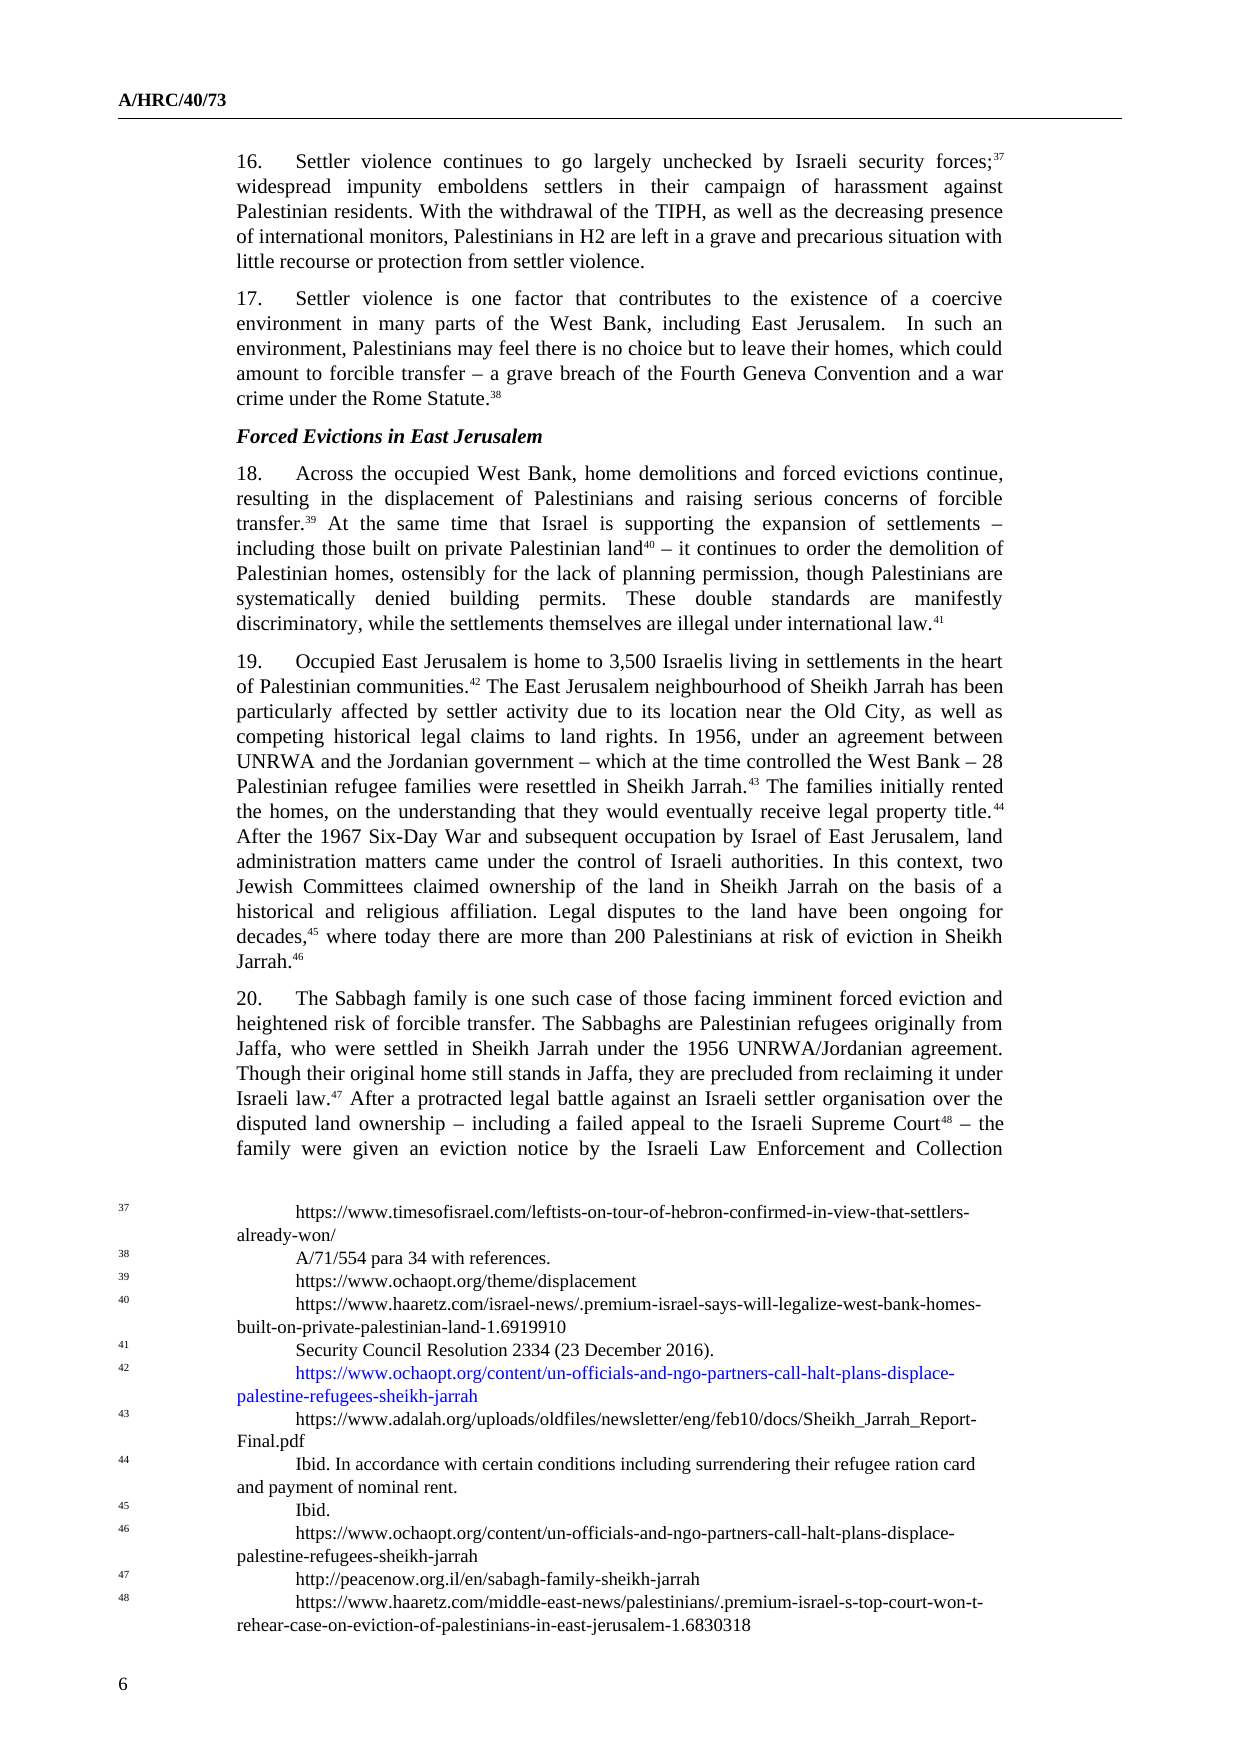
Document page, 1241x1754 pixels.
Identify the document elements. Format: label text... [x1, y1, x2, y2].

list Across the occupied West Bank, home demolitions and forced evictions continue, resulting in the displacement of Palestinians and raising serious concerns of forcible transfer. At the same time that Israel is supporting the expansion of settlements – including those built on private Palestinian land – it continues to order the demolition of Palestinian homes, ostensibly for the lack of planning permission, though Palestinians are systematically denied building permits. These double standards are manifestly discriminatory, while the settlements themselves are illegal under international law. [236, 460, 1004, 635]
list Settler violence continues to go largely unchecked by Israeli security forces; widespread impunity emboldens settlers in their campaign of harassment against Palestinian residents. With the withdrawal of the TIPH, as well as the decreasing presence of international monitors, Palestinians in H2 are left in a grave and precarious situation with little recourse or protection from settler violence. [236, 148, 1004, 273]
list Settler violence is one factor that contributes to the existence of a coercive environment in many parts of the West Bank, including East Jerusalem. In such an environment, Palestinians may feel there is no choice but to leave their homes, which could amount to forcible transfer – a grave breach of the Fourth Geneva Convention and a war crime under the Rome Statute. [236, 285, 1004, 410]
list The Sabbagh family is one such case of those facing imminent forced eviction and heightened risk of forcible transfer. The Sabbaghs are Palestinian refugees originally from Jaffa, who were settled in Sheikh Jarrah under the 1956 UNRWA/Jordanian agreement. Though their original home still stands in Jaffa, they are precluded from reclaiming it under Israeli law. After a protracted legal battle against an Israeli settler organisation over the disputed land ownership – including a failed appeal to the Israeli Supreme Court – the family were given an eviction notice by the Israeli Law Enforcement and Collection Authority on 3 January 2019. Thirty-two members of the Sabbagh family, including six children, now face forced eviction from their home in East Jerusalem, while an additional 19 members will be directly affected by the loss of the family property in the event of the eviction. There are serious concerns that the High Court’s decision not to re-hear the case will pave the way for similar evictions across East Jerusalem. [236, 985, 1004, 1160]
list Occupied East Jerusalem is home to 3,500 Israelis living in settlements in the heart of Palestinian communities. The East Jerusalem neighbourhood of Sheikh Jarrah has been particularly affected by settler activity due to its location near the Old City, as well as competing historical legal claims to land rights. In 1956, under an agreement between UNRWA and the Jordanian government – which at the time controlled the West Bank – 28 Palestinian refugee families were resettled in Sheikh Jarrah. The families initially rented the homes, on the understanding that they would eventually receive legal property title. After the 1967 Six-Day War and subsequent occupation by Israel of East Jerusalem, land administration matters came under the control of Israeli authorities. In this context, two Jewish Committees claimed ownership of the land in Sheikh Jarrah on the basis of a historical and religious affiliation. Legal disputes to the land have been ongoing for decades, where today there are more than 200 Palestinians at risk of eviction in Sheikh Jarrah. [236, 648, 1004, 973]
text Forced Evictions in East Jerusalem [236, 423, 1004, 448]
